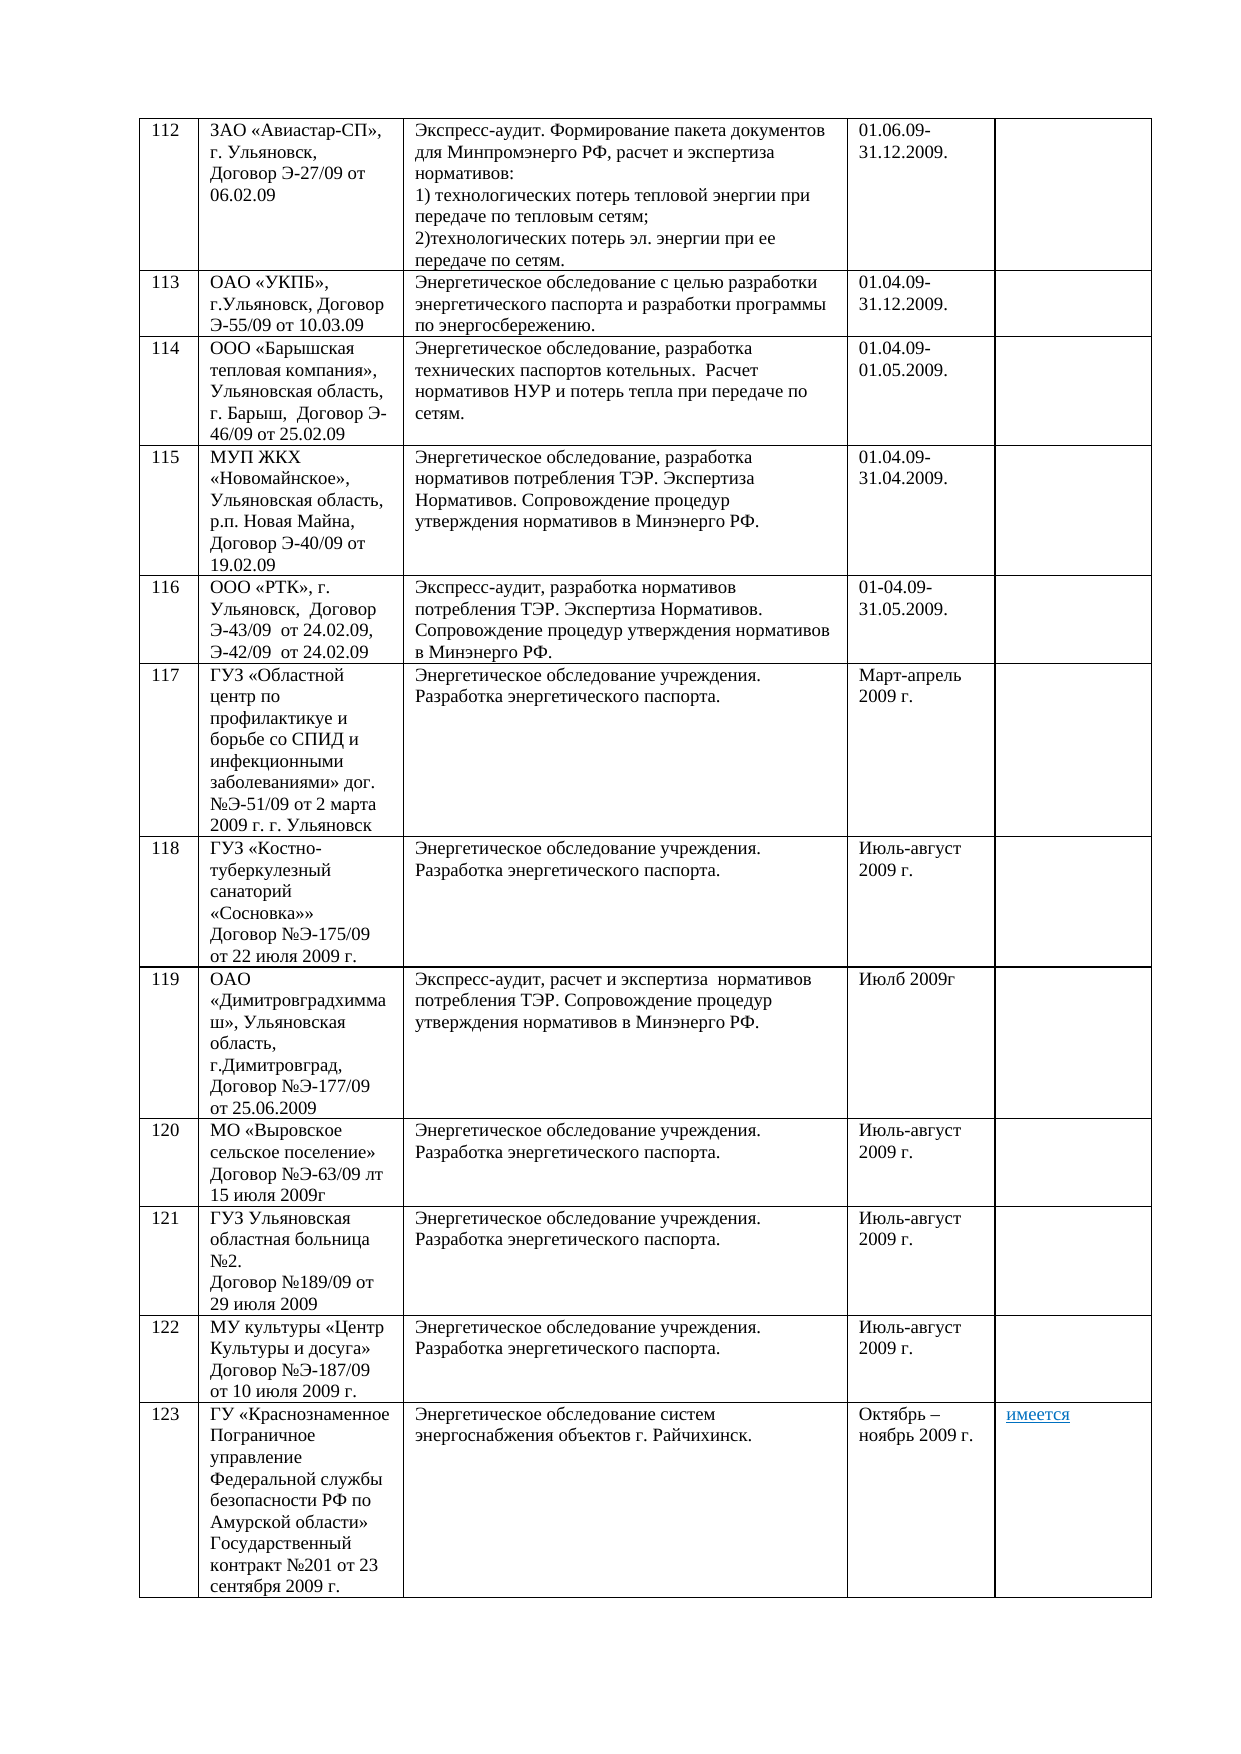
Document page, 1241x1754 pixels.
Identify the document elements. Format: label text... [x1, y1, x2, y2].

table_cell 115 [140, 446, 198, 575]
table_cell МО «Выровское сельское поселение» Договор №Э-63/09 лт 15 июля 2009г [199, 1119, 403, 1206]
table_cell Июль-август . [848, 1207, 994, 1314]
table_cell [996, 271, 1151, 336]
table_cell Энергетическое обследование учреждения. Разработка энергетического паспорта. [404, 1119, 847, 1206]
table_cell Энергетическое обследование учреждения. Разработка энергетического паспорта. [404, 1316, 847, 1402]
table_cell Энергетическое обследование учреждения. Разработка энергетического паспорта. [404, 1207, 847, 1314]
table_cell 01.06.09-31.12.2009. [848, 119, 994, 270]
table_cell МУ культуры «Центр Культуры и досуга» Договор №Э-187/09 от 10 июля . [199, 1316, 403, 1402]
table_cell Энергетическое обследование учреждения. Разработка энергетического паспорта. [404, 837, 847, 966]
table_cell 112 [140, 119, 198, 270]
table_cell [996, 968, 1151, 1118]
table_cell 01.04.09-31.12.2009. [848, 271, 994, 336]
table_cell Июлб 2009г [848, 968, 994, 1118]
table_cell [996, 1207, 1151, 1314]
table_cell [996, 837, 1151, 966]
table_cell Энергетическое обследование учреждения. Разработка энергетического паспорта. [404, 664, 847, 836]
table_cell 118 [140, 837, 198, 966]
table_cell Июль-август . [848, 1316, 994, 1402]
table_cell Энергетическое обследование систем энергоснабжения объектов г. Райчихинск. [404, 1403, 847, 1597]
table_cell Март-апрель . [848, 664, 994, 836]
table_cell 119 [140, 968, 198, 1118]
table_cell [996, 664, 1151, 836]
table_cell ГУЗ «Областной центр по профилактикуе и борьбе со СПИД и инфекционными заболеваниями» дог. №Э-51/09 от 2 марта . г. Ульяновск [199, 664, 403, 836]
table_cell 114 [140, 337, 198, 445]
table_cell ГУЗ «Костно-туберкулезный санаторий «Сосновка»» Договор №Э-175/09 от 22 июля . [199, 837, 403, 966]
table_cell ЗАО «Авиастар-СП», г. Ульяновск, Договор Э-27/09 от 06.02.09 [199, 119, 403, 270]
table_cell МУП ЖКХ «Новомайнское», Ульяновская область, р.п. Новая Майна, Договор Э-40/09 от 19.02.09 [199, 446, 403, 575]
table_cell 113 [140, 271, 198, 336]
table_cell 117 [140, 664, 198, 836]
table_cell Экспресс-аудит, расчет и экспертиза нормативов потребления ТЭР. Сопровождение процедур утверждения нормативов в Минэнерго РФ. [404, 968, 847, 1118]
table_cell Энергетическое обследование, разработка технических паспортов котельных. Расчет нормативов НУР и потерь тепла при передаче по сетям. [404, 337, 847, 445]
table_cell Экспресс-аудит. Формирование пакета документов для Минпромэнерго РФ, расчет и экспертиза нормативов: 1) технологических потерь тепловой энергии при передаче по тепловым сетям; 2)технологических потерь эл. энергии при ее передаче по сетям. [404, 119, 847, 270]
table_cell 120 [140, 1119, 198, 1206]
table_cell [996, 446, 1151, 575]
table_cell Июль-август . [848, 1119, 994, 1206]
table_cell ГУЗ Ульяновская областная больница №2. Договор №189/09 от 29 июля 2009 [199, 1207, 403, 1314]
table_cell 122 [140, 1316, 198, 1402]
table_cell имеется [996, 1403, 1151, 1597]
table_cell 121 [140, 1207, 198, 1314]
table_cell ООО «РТК», г. Ульяновск, Договор Э-43/09 от 24.02.09, Э-42/09 от 24.02.09 [199, 576, 403, 662]
table_cell 123 [140, 1403, 198, 1597]
table_cell [996, 337, 1151, 445]
table_cell [996, 1316, 1151, 1402]
table_cell Энергетическое обследование, разработка нормативов потребления ТЭР. Экспертиза Нормативов. Сопровождение процедур утверждения нормативов в Минэнерго РФ. [404, 446, 847, 575]
table_cell ООО «Барышская тепловая компания», Ульяновская область, г. Барыш, Договор Э-46/09 от 25.02.09 [199, 337, 403, 445]
table_cell Июль-август . [848, 837, 994, 966]
table_cell Октябрь –ноябрь . [848, 1403, 994, 1597]
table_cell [199, 1403, 403, 1597]
table_cell 01.04.09-01.05.2009. [848, 337, 994, 445]
table_cell ОАО «УКПБ», г.Ульяновск, Договор Э-55/09 от 10.03.09 [199, 271, 403, 336]
table_cell 116 [140, 576, 198, 662]
table_cell [996, 1119, 1151, 1206]
table_cell Энергетическое обследование с целью разработки энергетического паспорта и разработки программы по энергосбережению. [404, 271, 847, 336]
table_cell 01-04.09-31.05.2009. [848, 576, 994, 662]
table_cell ОАО «Димитровградхиммаш», Ульяновская область, г.Димитровград, Договор №Э-177/09 от 25.06.2009 [199, 968, 403, 1118]
table_cell 01.04.09-31.04.2009. [848, 446, 994, 575]
table_cell [996, 119, 1151, 270]
table_cell Экспресс-аудит, разработка нормативов потребления ТЭР. Экспертиза Нормативов. Сопровождение процедур утверждения нормативов в Минэнерго РФ. [404, 576, 847, 662]
table_cell [996, 576, 1151, 662]
